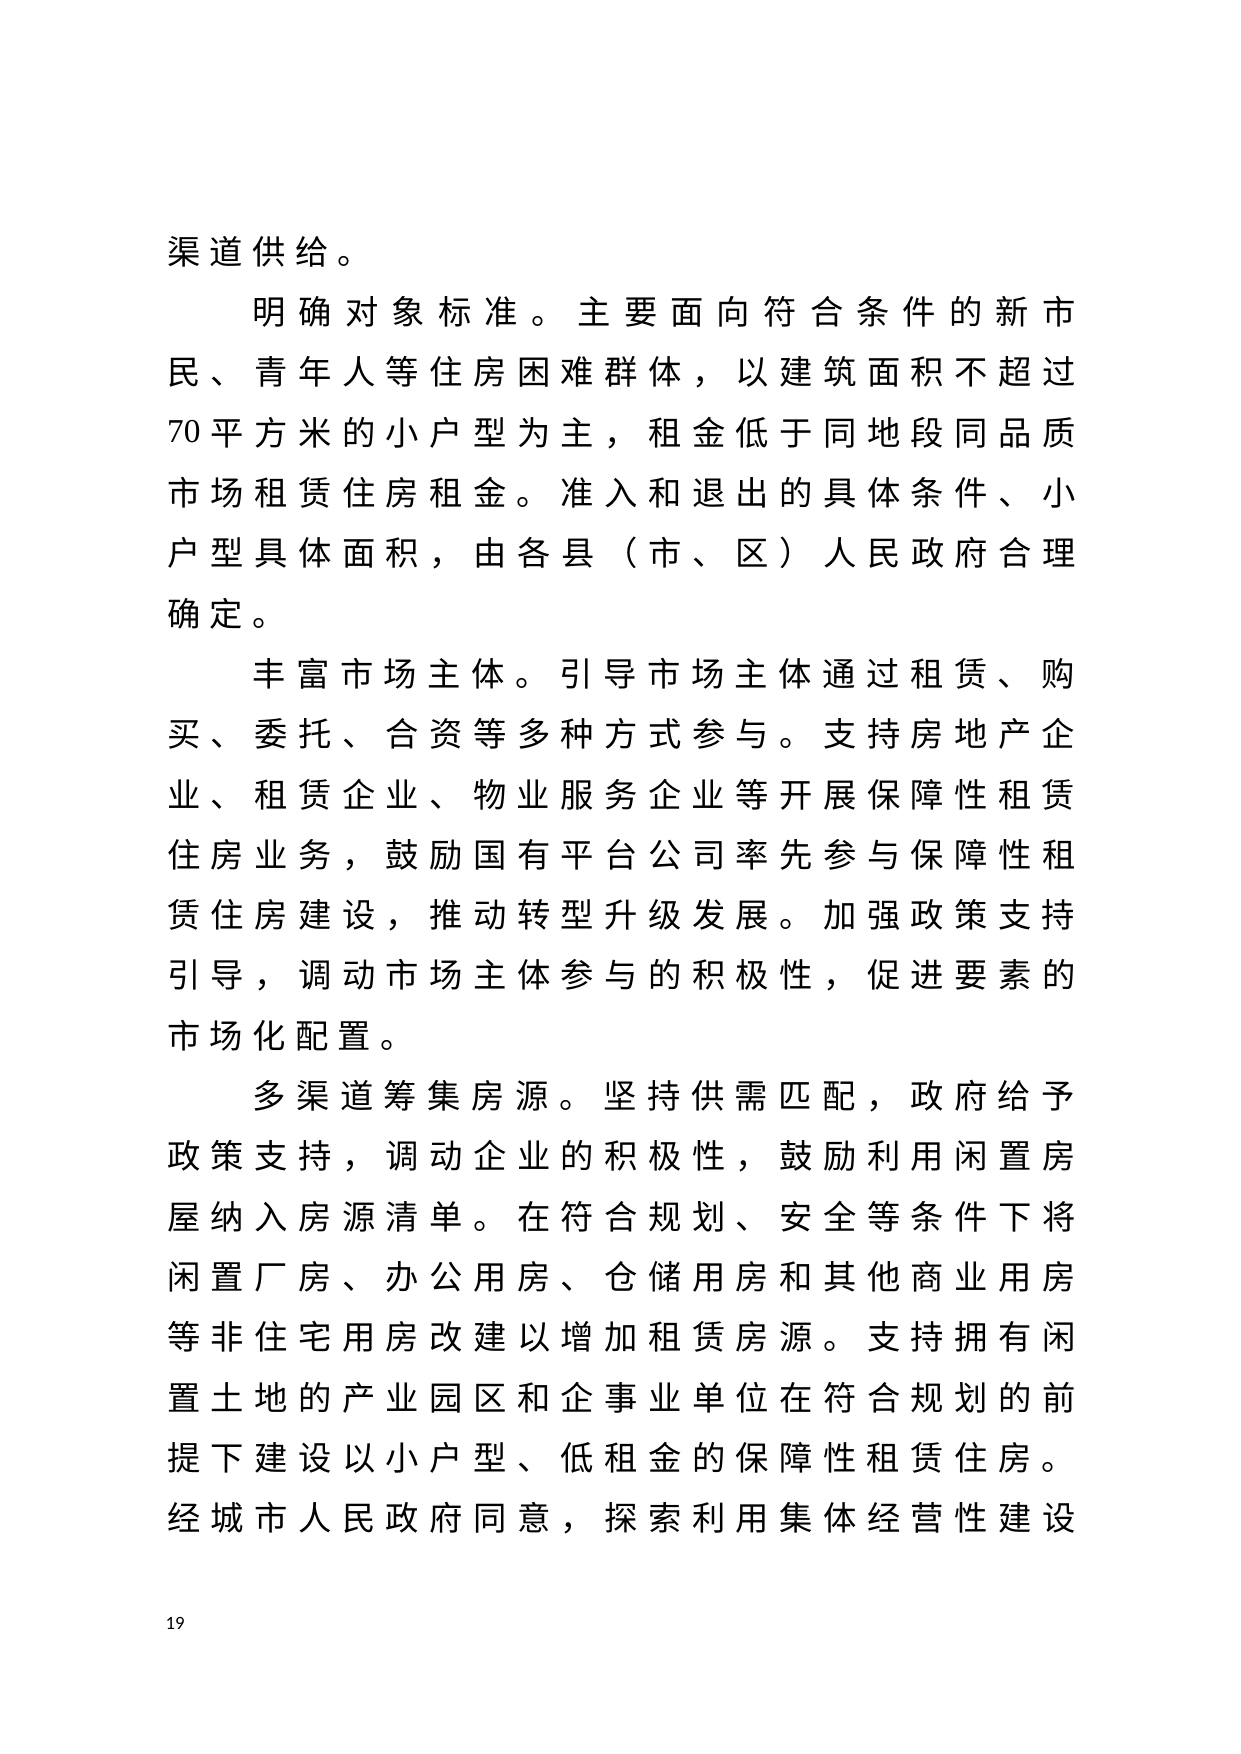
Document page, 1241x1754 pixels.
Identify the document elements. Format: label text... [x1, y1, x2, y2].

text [167, 219, 1085, 280]
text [167, 1064, 1085, 1546]
text 明确对象标准。主要面向符合条件的新市民、青年人等住房困难群体，以建筑面积不超过70平方米的小户型为主，租金低于同地段同品质市场租赁住房租金。准入和退出的具体条件、小户型具体面积，由各县（市、区）人民政府合理确定。 [167, 280, 1085, 642]
text 丰富市场主体。引导市场主体通过租赁、购买、委托、合资等多种方式参与。支持房地产企业、租赁企业、物业服务企业等开展保障性租赁住房业务，鼓励国有平台公司率先参与保障性租赁住房建设，推动转型升级发展。加强政策支持引导，调动市场主体参与的积极性，促进要素的市场化配置。 [167, 642, 1085, 1064]
